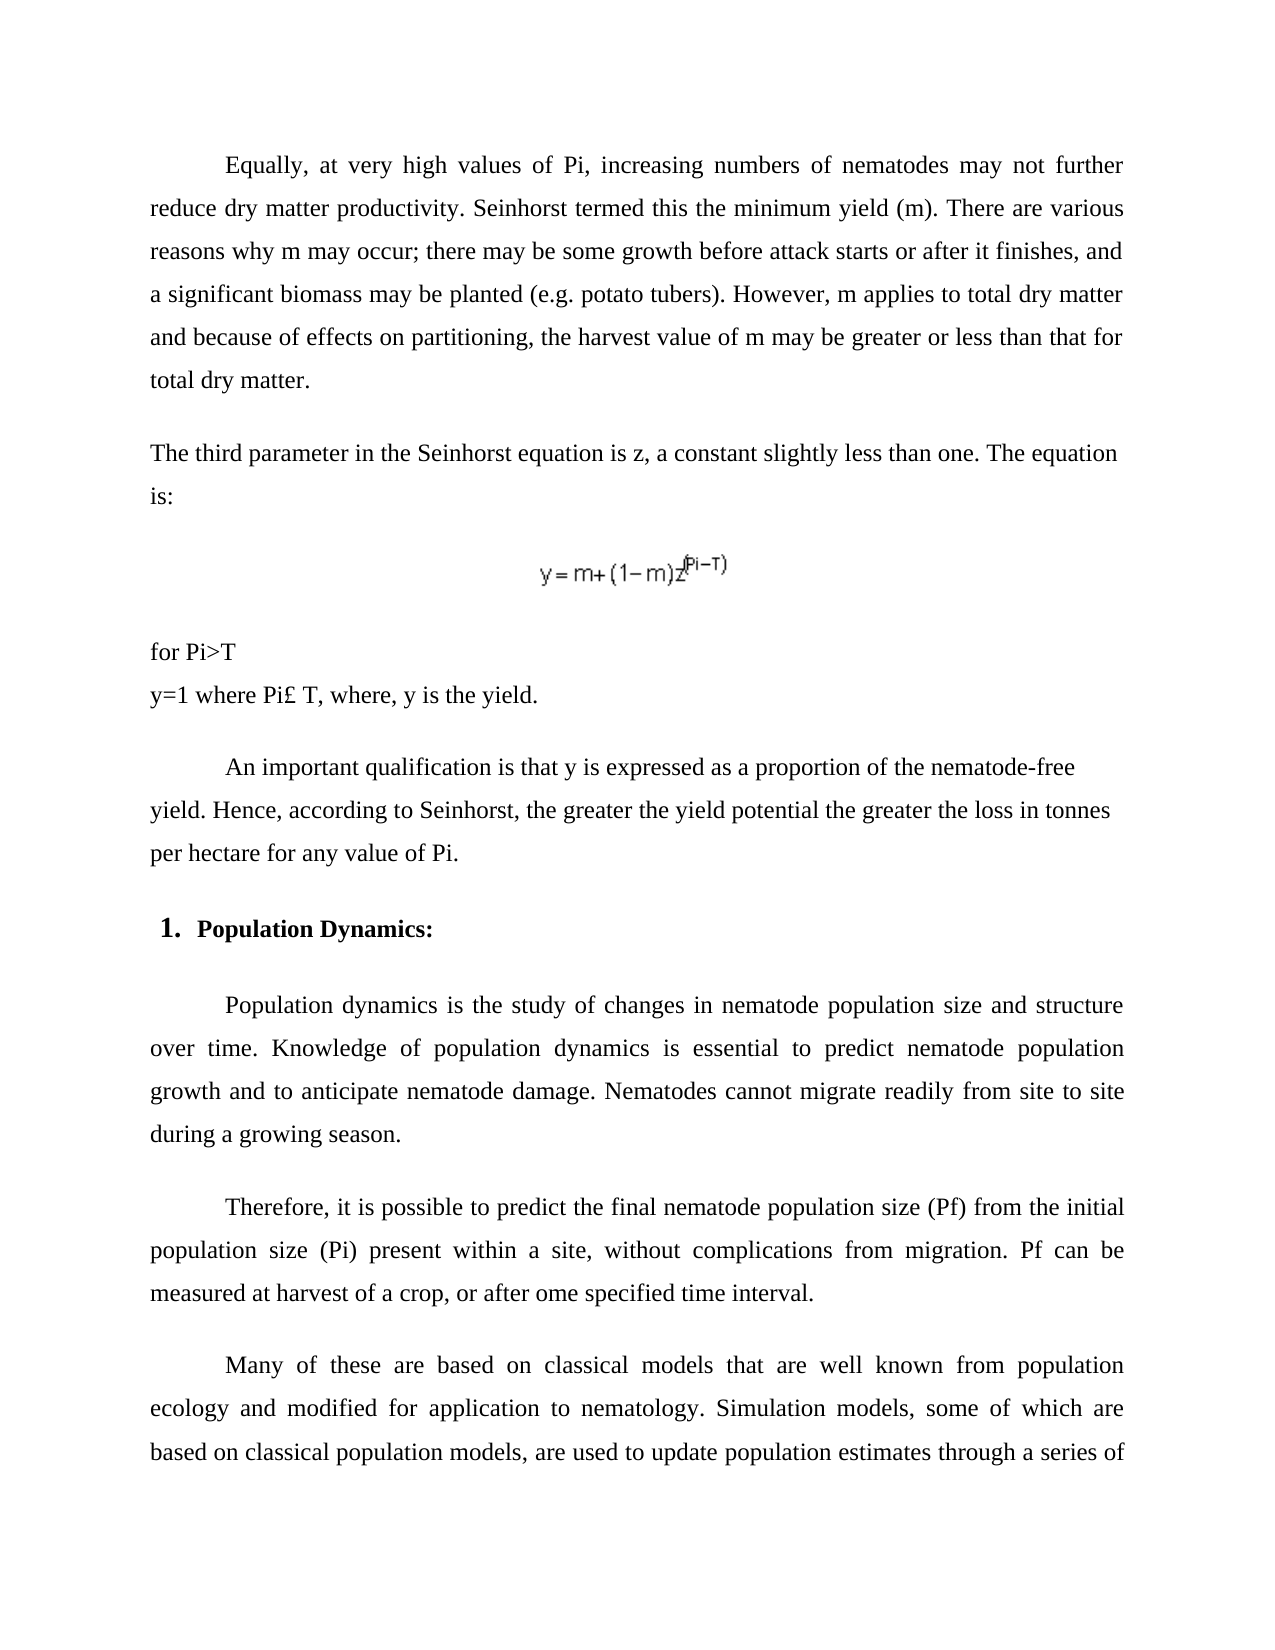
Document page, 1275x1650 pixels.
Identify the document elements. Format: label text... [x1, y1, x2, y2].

text Equally, at very high values of Pi, increasing numbers of nematodes may not further reduce dry matter productivity. Seinhorst termed this the minimum yield (m). There are various reasons why m may occur; there may be some growth before attack starts or after it finishes, and a significant biomass may be planted (e.g. potato tubers). However, m applies to total dry matter and because of effects on partitioning, the harvest value of m may be greater or less than that for total dry matter. [150, 150, 1125, 394]
picture [536, 553, 739, 594]
list Population Dynamics: [159, 911, 1125, 944]
text The third parameter in the Seinhorst equation is z, a constant slightly less than one. The equation is: [150, 438, 1125, 510]
text Therefore, it is possible to predict the final nematode population size (Pf) from the initial population size (Pi) present within a site, without complications from migration. Pf can be measured at harvest of a crop, or after ome specified time interval. [150, 1192, 1125, 1307]
text Population dynamics is the study of changes in nematode population size and structure over time. Knowledge of population dynamics is essential to predict nematode population growth and to anticipate nematode damage. Nematodes cannot migrate readily from site to site during a growing season. [150, 990, 1125, 1148]
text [150, 1350, 1125, 1465]
text An important qualification is that y is expressed as a proportion of the nematode-free yield. Hence, according to Seinhorst, the greater the yield potential the greater the loss in tonnes per hectare for any value of Pi. [150, 752, 1125, 867]
text for Pi>T y=1 where Pi£ T, where, y is the yield. [150, 637, 1125, 708]
